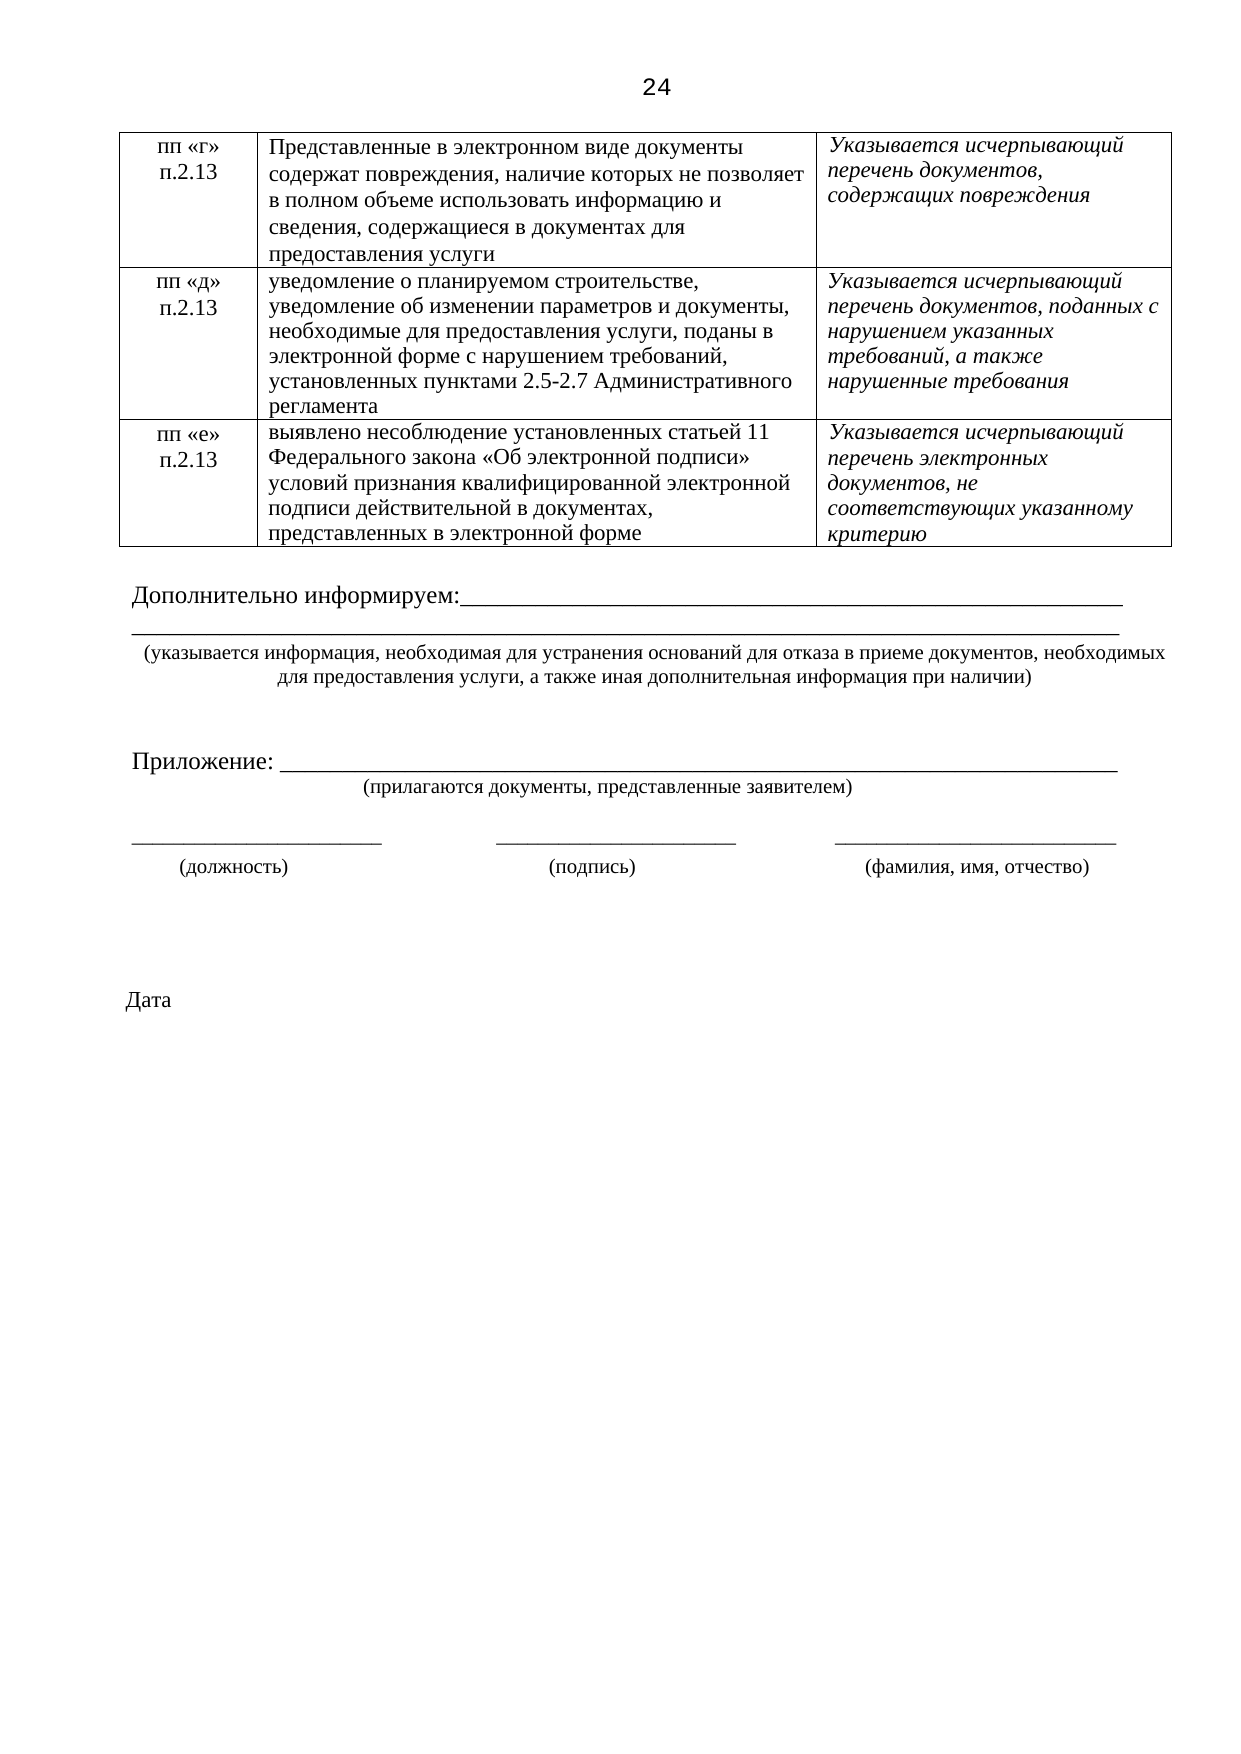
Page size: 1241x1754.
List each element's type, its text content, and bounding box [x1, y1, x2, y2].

text (прилагаются документы, представленные заявителем) [132, 774, 1181, 798]
text _______________________________________________________________________________ [132, 609, 1181, 638]
text ________________________ _______________________ ___________________________ [132, 823, 1181, 847]
table_cell пп «д» п.2.13 [120, 268, 257, 419]
table_cell пп «г» п.2.13 [120, 133, 257, 267]
table_cell Указывается исчерпывающий перечень электронных документов, не соответствующих указанному критерию [817, 420, 1171, 546]
table_cell уведомление о планируемом строительстве, уведомление об изменении параметров и документы, необходимые для предоставления услуги, поданы в электронной форме с нарушением требований, установленных пунктами 2.5-2.7 Административного регламента [258, 268, 816, 419]
text Приложение: ___________________________________________________________________ [132, 746, 1181, 774]
table_cell выявлено несоблюдение установленных статьей 11 Федерального закона «Об электронной подписи» условий признания квалифицированной электронной подписи действительной в документах, представленных в электронной форме [258, 420, 816, 546]
text (указывается информация, необходимая для устранения оснований для отказа в приеме документов, необходимых для предоставления услуги, а также иная дополнительная информация при наличии) [136, 640, 1174, 688]
table_cell Указывается исчерпывающий перечень документов, содержащих повреждения [817, 133, 1171, 267]
text (должность) (подпись) (фамилия, имя, отчество) [110, 847, 1201, 880]
table_cell Представленные в электронном виде документы содержат повреждения, наличие которых не позволяет в полном объеме использовать информацию и сведения, содержащиеся в документах для предоставления услуги [258, 133, 816, 267]
text Дата [110, 981, 1201, 1014]
table_cell Указывается исчерпывающий перечень документов, поданных с нарушением указанных требований, а также нарушенные требования [817, 268, 1171, 419]
table_cell пп «е» п.2.13 [120, 420, 257, 546]
text Дополнительно информируем:_____________________________________________________ [132, 581, 1181, 609]
